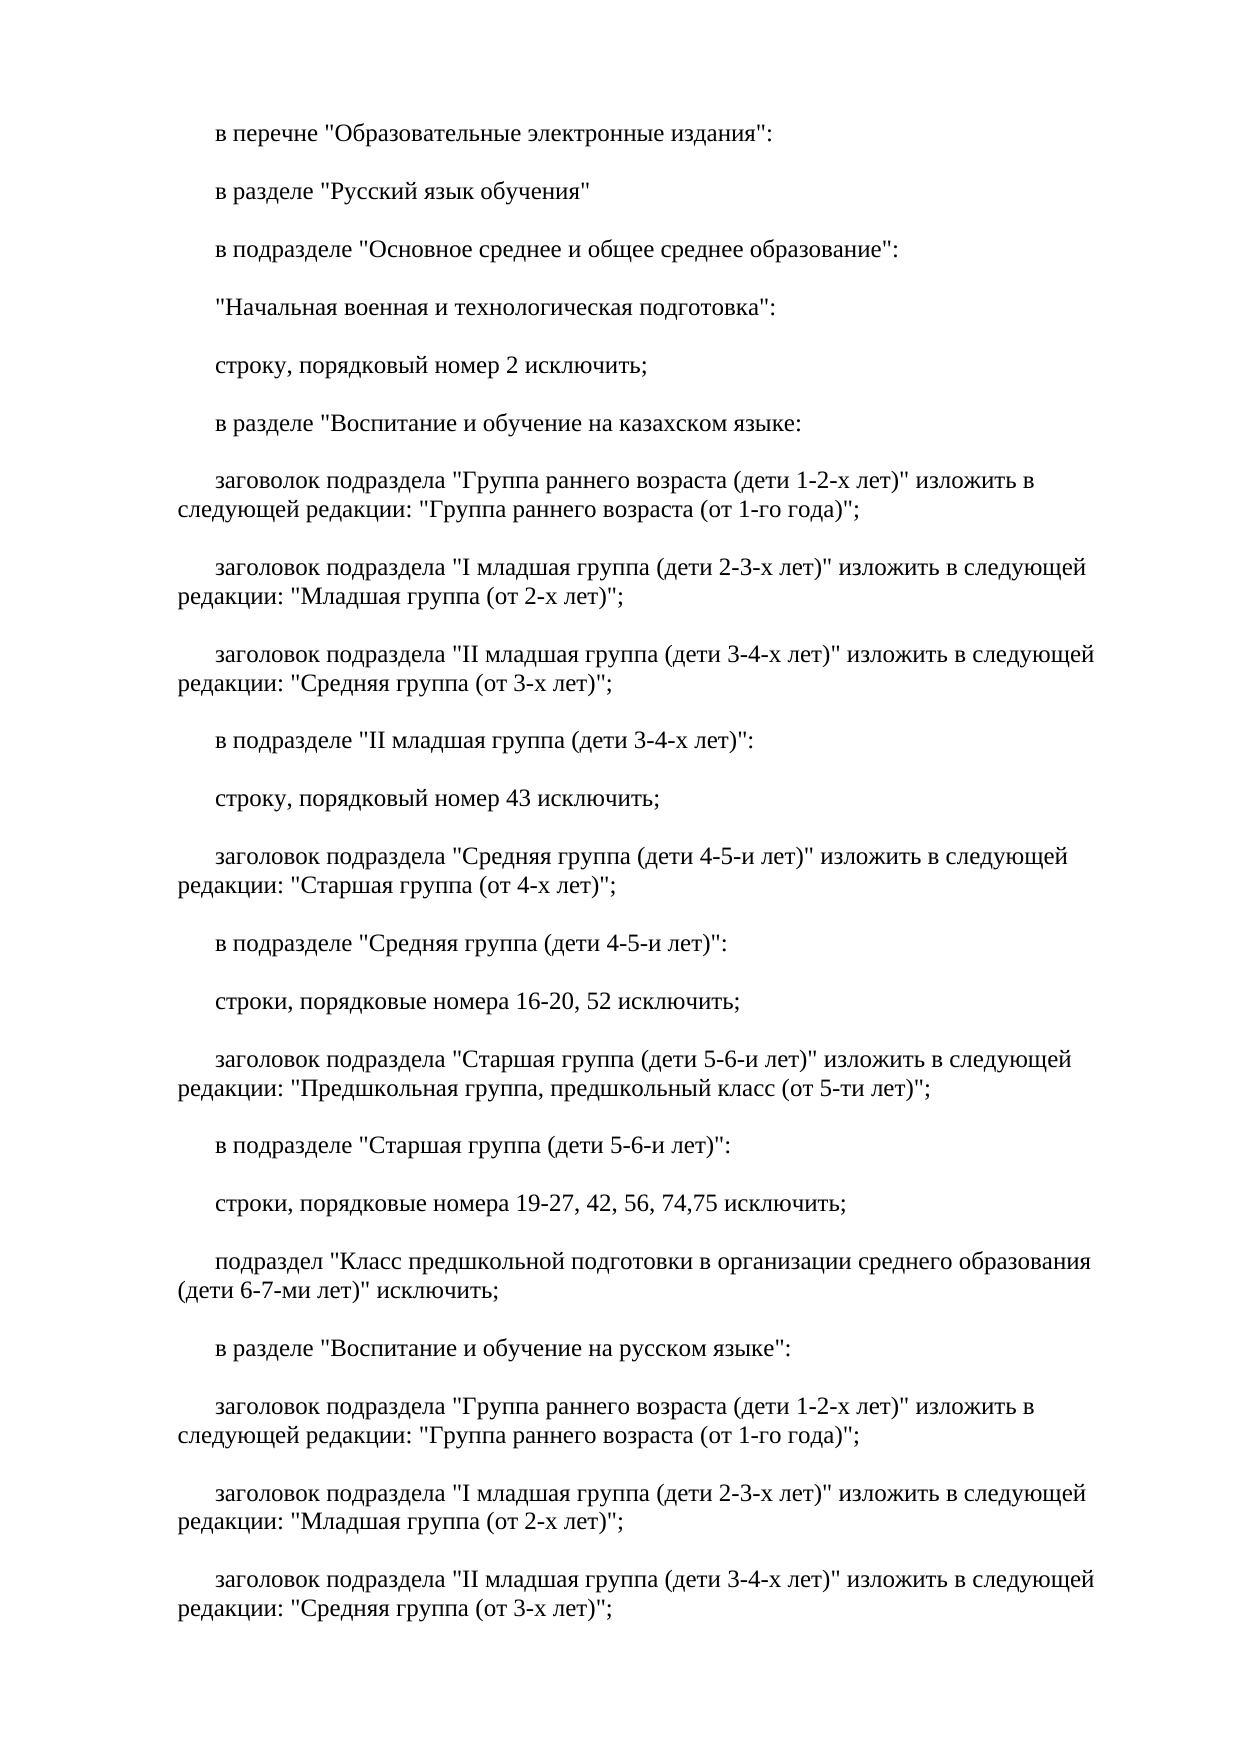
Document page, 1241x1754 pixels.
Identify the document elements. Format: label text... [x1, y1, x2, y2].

text в подразделе "ІІ младшая группа (дети 3-4-х лет)": [177, 726, 1152, 754]
text заголовок подраздела "І младшая группа (дети 2-3-х лет)" изложить в следующей редакции: "Младшая группа (от 2-х лет)"; [177, 1478, 1152, 1535]
text заголовок подраздела "Старшая группа (дети 5-6-и лет)" изложить в следующей редакции: "Предшкольная группа, предшкольный класс (от 5-ти лет)"; [177, 1044, 1152, 1101]
text в разделе "Воспитание и обучение на казахском языке: [177, 408, 1152, 436]
text строку, порядковый номер 43 исключить; [177, 783, 1152, 812]
text заголовок подраздела "Группа раннего возраста (дети 1-2-х лет)" изложить в следующей редакции: "Группа раннего возраста (от 1-го года)"; [177, 1391, 1152, 1448]
text подраздел "Класс предшкольной подготовки в организации среднего образования (дети 6-7-ми лет)" исключить; [177, 1246, 1152, 1304]
text заголовок подраздела "ІІ младшая группа (дети 3-4-х лет)" изложить в следующей редакции: "Средняя группа (от 3-х лет)"; [177, 1564, 1152, 1622]
text в перечне "Образовательные электронные издания": [177, 118, 1152, 147]
text строку, порядковый номер 2 исключить; [177, 350, 1152, 378]
text заголовок подраздела "І младшая группа (дети 2-3-х лет)" изложить в следующей редакции: "Младшая группа (от 2-х лет)"; [177, 552, 1152, 610]
text строки, порядковые номера 19-27, 42, 56, 74,75 исключить; [177, 1188, 1152, 1217]
text "Начальная военная и технологическая подготовка": [177, 292, 1152, 321]
text заговолок подраздела "Группа раннего возраста (дети 1-2-х лет)" изложить в следующей редакции: "Группа раннего возраста (от 1-го года)"; [177, 466, 1152, 523]
text в разделе "Воспитание и обучение на русском языке": [177, 1333, 1152, 1362]
text в подразделе "Старшая группа (дети 5-6-и лет)": [177, 1131, 1152, 1159]
text в подразделе "Средняя группа (дети 4-5-и лет)": [177, 928, 1152, 957]
text строки, порядковые номера 16-20, 52 исключить; [177, 986, 1152, 1015]
text заголовок подраздела "Средняя группа (дети 4-5-и лет)" изложить в следующей редакции: "Старшая группа (от 4-х лет)"; [177, 841, 1152, 899]
text в разделе "Русский язык обучения" [177, 176, 1152, 205]
text в подразделе "Основное среднее и общее среднее образование": [177, 234, 1152, 263]
text заголовок подраздела "ІІ младшая группа (дети 3-4-х лет)" изложить в следующей редакции: "Средняя группа (от 3-х лет)"; [177, 639, 1152, 696]
